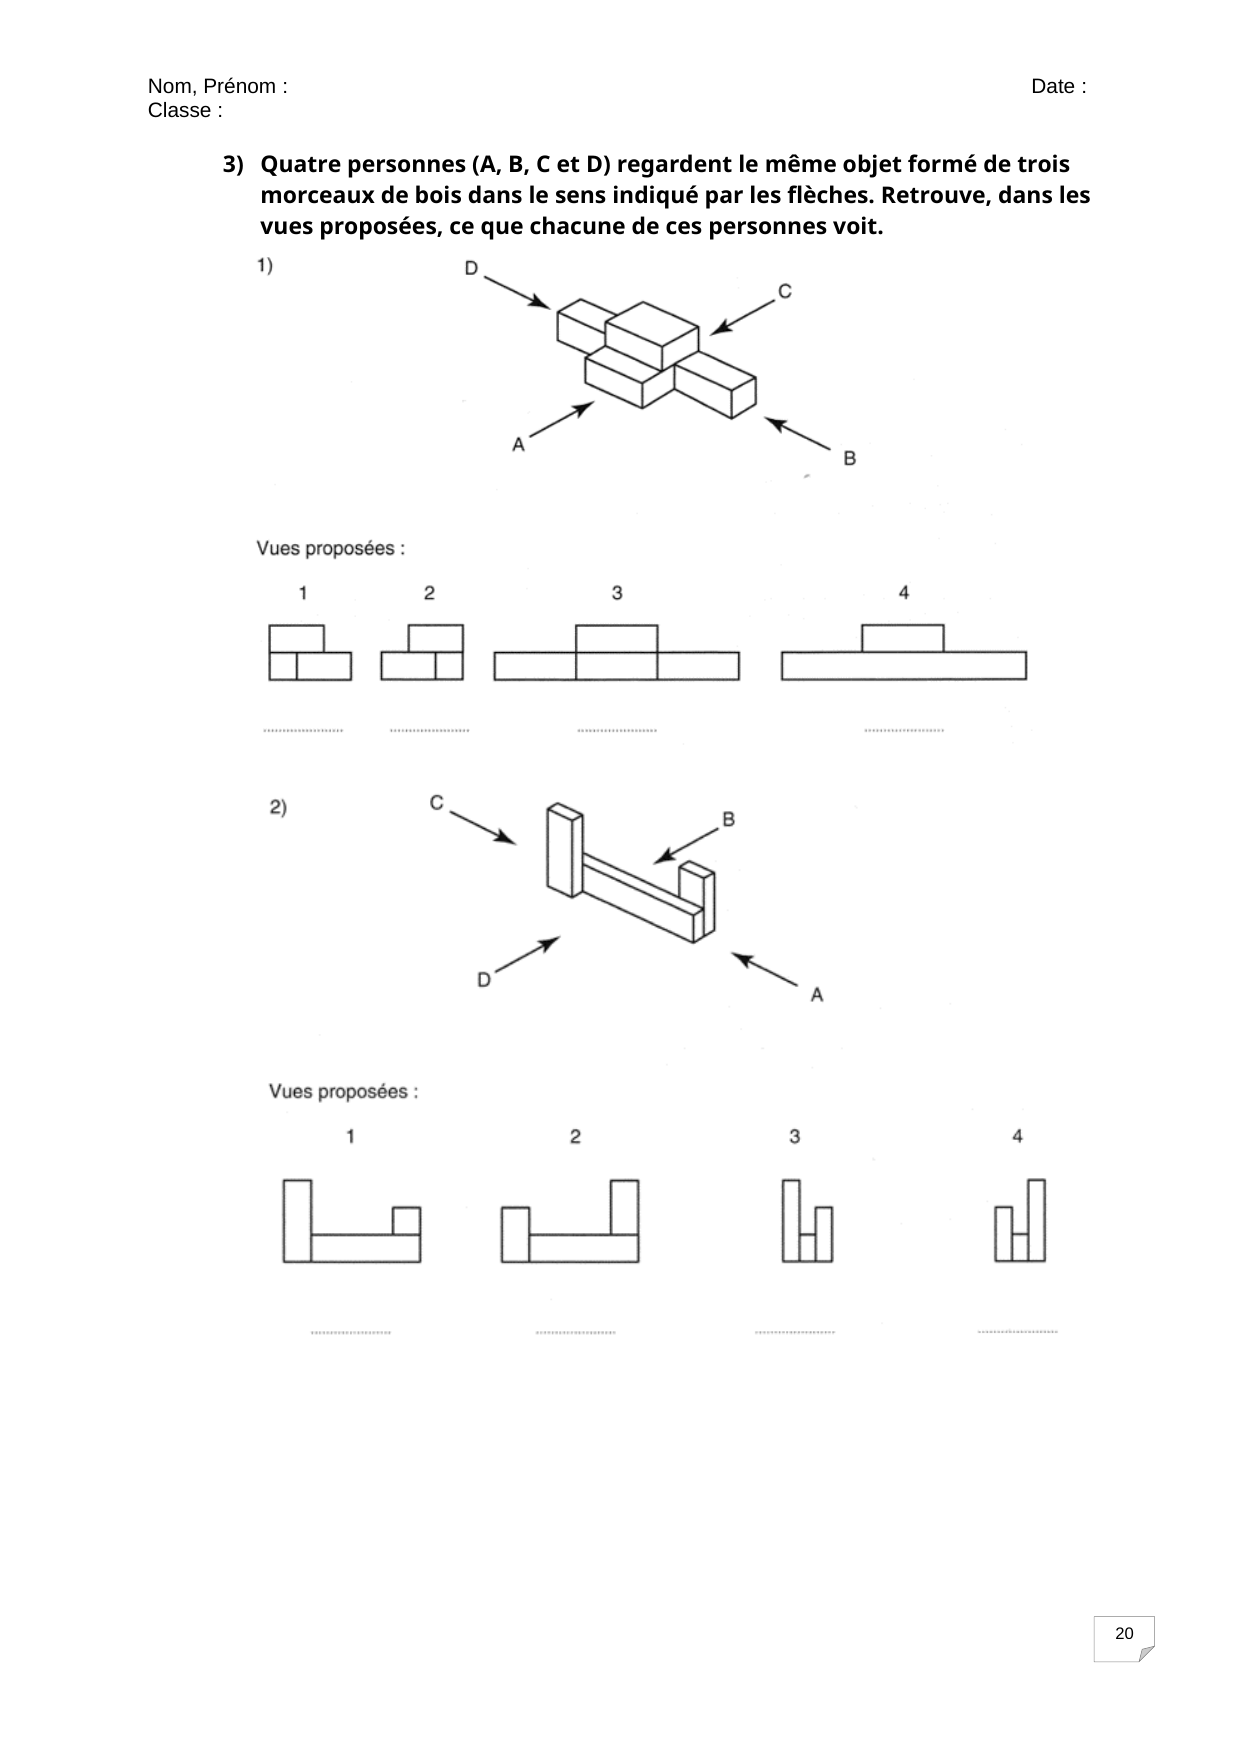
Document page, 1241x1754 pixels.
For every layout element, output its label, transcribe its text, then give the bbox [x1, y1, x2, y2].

list Quatre personnes (A, B, C et D) regardent le même objet formé de trois morceaux de bois dans le sens indiqué par les flèches. Retrouve, dans les vues proposées, ce que chacune de ces personnes voit. [223, 148, 1093, 241]
picture [242, 241, 1045, 746]
picture [251, 776, 1064, 1342]
